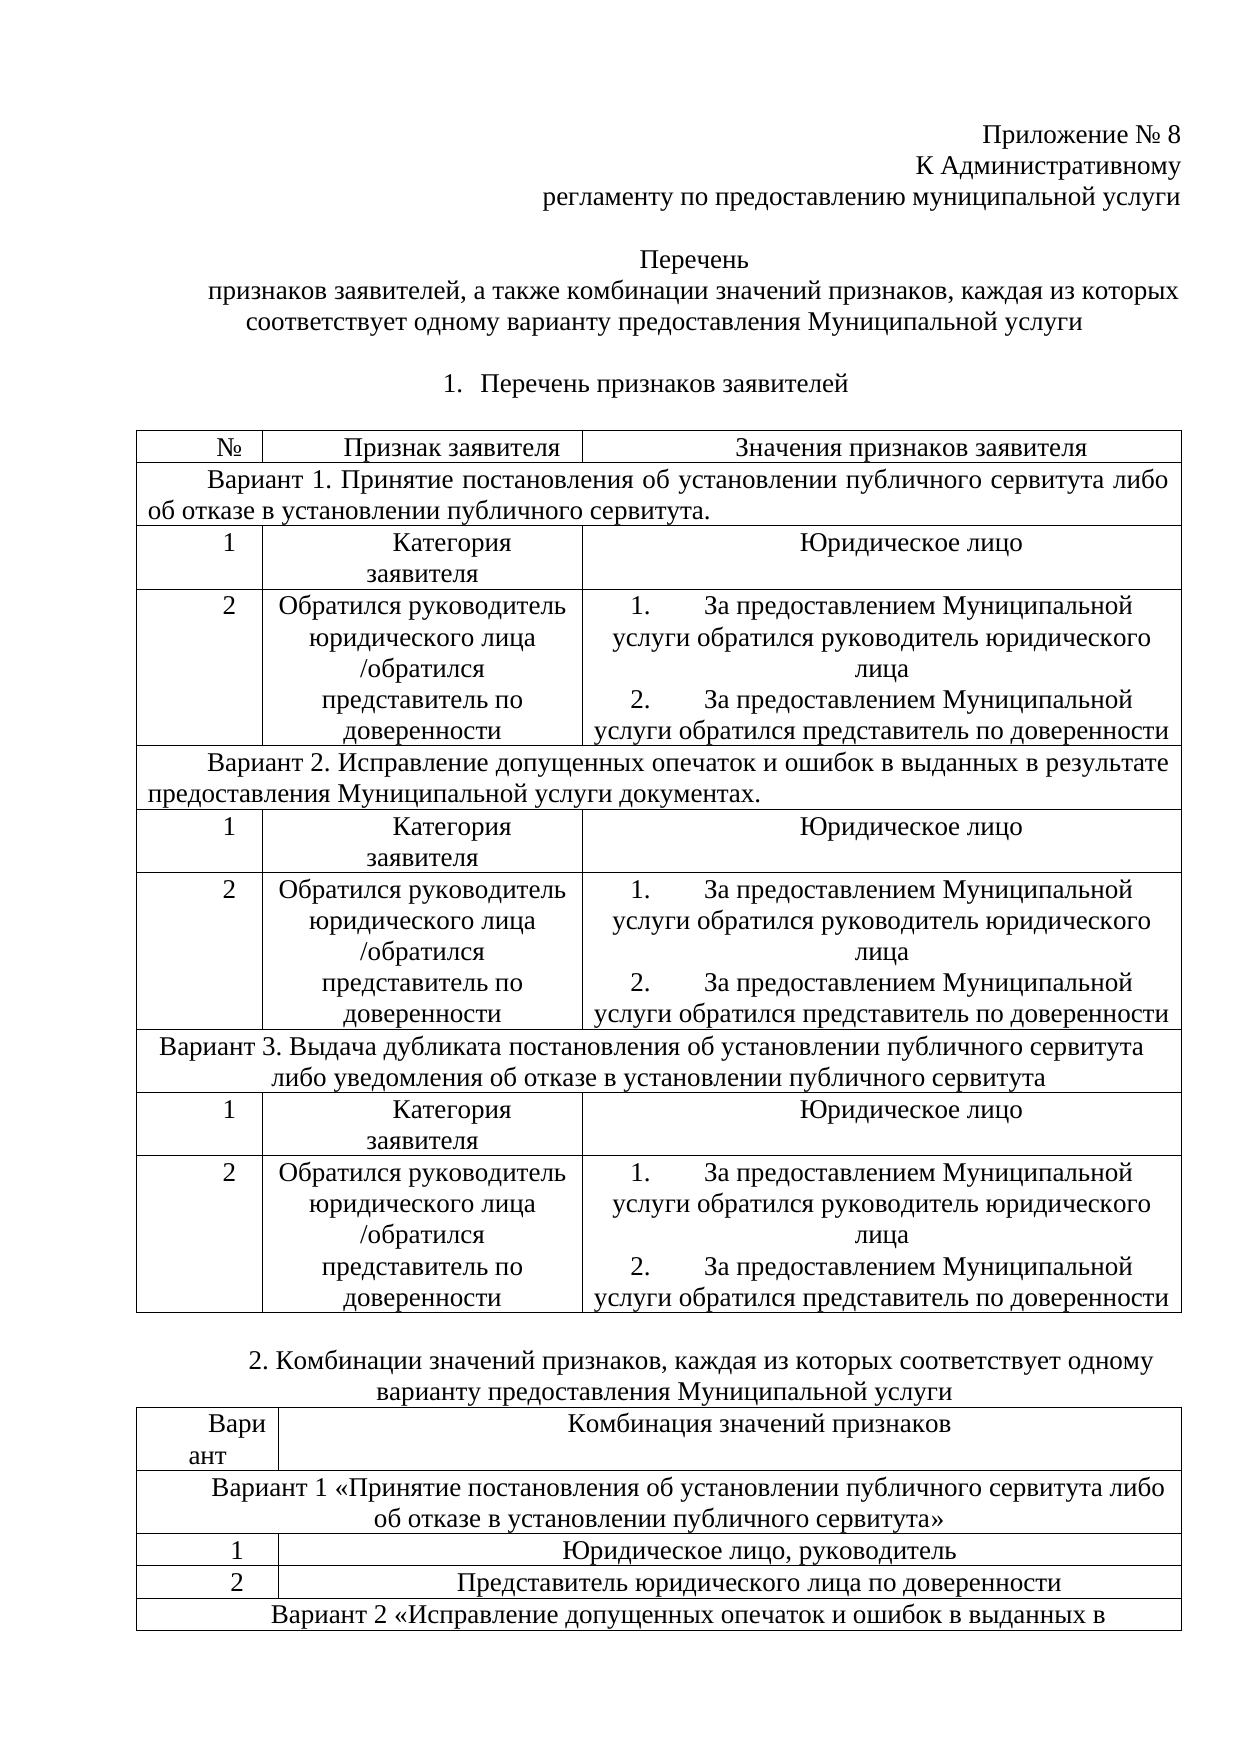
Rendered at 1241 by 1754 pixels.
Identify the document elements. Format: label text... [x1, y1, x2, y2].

table_cell Категория заявителя [263, 1093, 582, 1155]
text регламенту по предоставлению муниципальной услуги [148, 180, 1181, 212]
text признаков заявителей, а также комбинации значений признаков, каждая из которых соответствует одному варианту предоставления Муниципальной услуги [148, 274, 1181, 336]
table_cell Юридическое лицо, руководитель [279, 1534, 1181, 1565]
table_cell За предоставлением Муниципальной услуги обратился руководитель юридического лица За предоставлением Муниципальной услуги обратился представитель по доверенности [583, 1156, 1181, 1312]
table_cell 2 [137, 590, 262, 745]
table_cell За предоставлением Муниципальной услуги обратился руководитель юридического лица За предоставлением Муниципальной услуги обратился представитель по доверенности [583, 590, 1181, 745]
table_header Комбинация значений признаков [279, 1408, 1181, 1470]
table_cell Категория заявителя [263, 810, 582, 872]
table_header № [137, 431, 262, 462]
table_cell Вариант 1 «Принятие постановления об установлении публичного сервитута либо об отказе в установлении публичного сервитута» [137, 1471, 1181, 1533]
table_cell 2 [137, 1156, 262, 1312]
table_cell Представитель юридического лица по доверенности [279, 1566, 1181, 1598]
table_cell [137, 1599, 1181, 1630]
table_cell Юридическое лицо [583, 810, 1181, 872]
text Перечень [148, 243, 1181, 274]
table_cell 1 [137, 1093, 262, 1155]
table_cell Обратился руководитель юридического лица /обратился представитель по доверенности [263, 1156, 582, 1312]
list 2. Комбинации значений признаков, каждая из которых соответствует одному варианту предоставления Муниципальной услуги [148, 1344, 1181, 1407]
text К Административному [148, 149, 1181, 180]
text Приложение № 8 [148, 118, 1181, 149]
table_cell 2 [137, 873, 262, 1029]
table_header Вариант [137, 1408, 278, 1470]
table_cell Категория заявителя [263, 526, 582, 588]
table_cell 1 [137, 810, 262, 872]
table_cell 1 [137, 526, 262, 588]
table_cell Юридическое лицо [583, 526, 1181, 588]
table_cell Юридическое лицо [583, 1093, 1181, 1155]
table_cell Обратился руководитель юридического лица /обратился представитель по доверенности [263, 873, 582, 1029]
table_header Признак заявителя [263, 431, 582, 462]
list Перечень признаков заявителей [110, 367, 1181, 398]
table_cell За предоставлением Муниципальной услуги обратился руководитель юридического лица За предоставлением Муниципальной услуги обратился представитель по доверенности [583, 873, 1181, 1029]
table_cell Вариант 3. Выдача дубликата постановления об установлении публичного сервитута либо уведомления об отказе в установлении публичного сервитута [137, 1030, 1181, 1092]
table_cell 1 [137, 1534, 278, 1565]
table_header Значения признаков заявителя [583, 431, 1181, 462]
table_cell Обратился руководитель юридического лица /обратился представитель по доверенности [263, 590, 582, 745]
table_cell Вариант 1. Принятие постановления об установлении публичного сервитута либо об отказе в установлении публичного сервитута. [137, 463, 1181, 525]
table_cell Вариант 2. Исправление допущенных опечаток и ошибок в выданных в результате предоставления Муниципальной услуги документах. [137, 746, 1181, 808]
table_cell 2 [137, 1566, 278, 1598]
